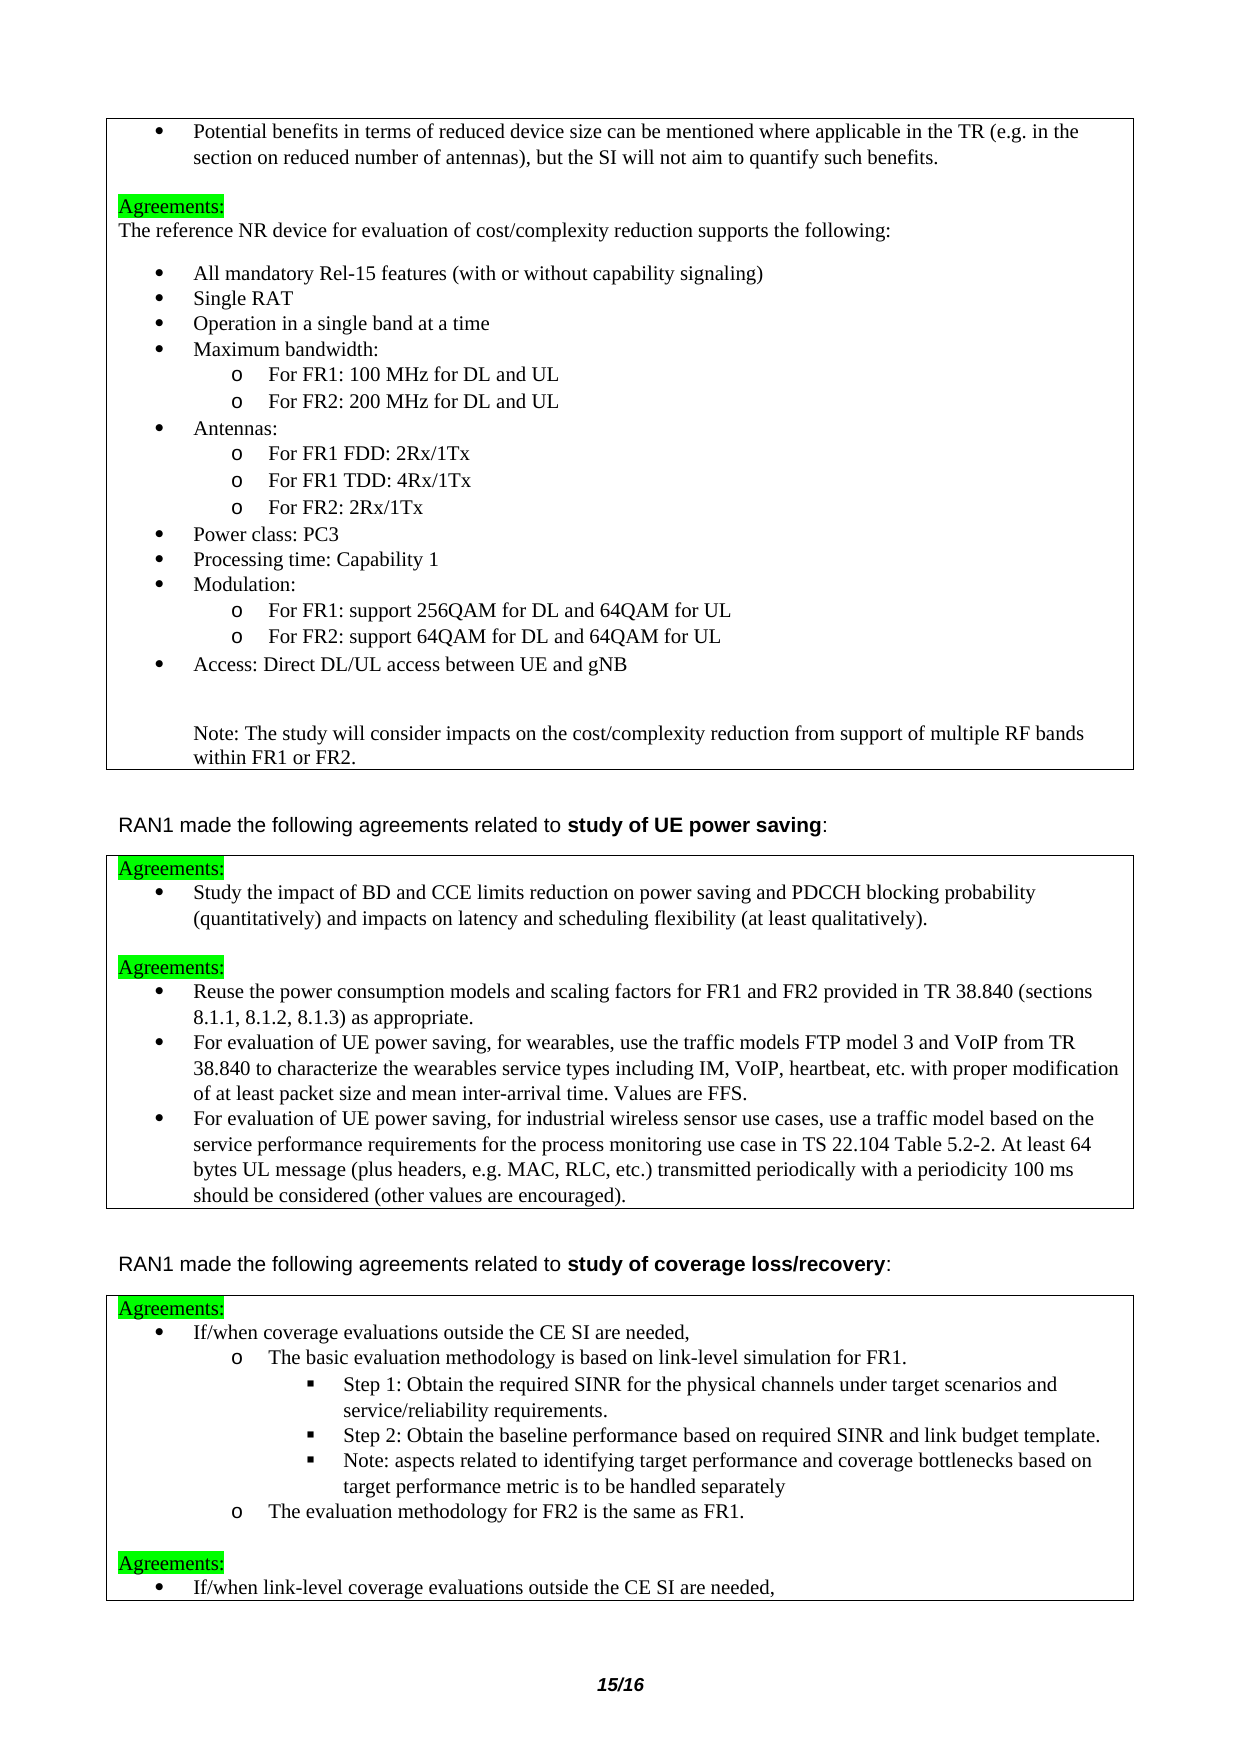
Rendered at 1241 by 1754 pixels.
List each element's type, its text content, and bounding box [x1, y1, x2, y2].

text RAN1 made the following agreements related to study of coverage loss/recovery: [118, 1252, 1122, 1276]
table_header Agreements: Study the impact of BD and CCE limits reduction on power saving and PDCCH blocking probability (quantitatively) and impacts on latency and scheduling flexibility (at least qualitatively). Agreements: Reuse the power consumption models and scaling factors for FR1 and FR2 provided in TR 38.840 (sections 8.1.1, 8.1.2, 8.1.3) as appropriate. For evaluation of UE power saving, for wearables, use the traffic models FTP model 3 and VoIP from TR 38.840 to characterize the wearables service types including IM, VoIP, heartbeat, etc. with proper modification of at least packet size and mean inter-arrival time. Values are FFS. For evaluation of UE power saving, for industrial wireless sensor use cases, use a traffic model based on the service performance requirements for the process monitoring use case in TS 22.104 Table 5.2-2. At least 64 bytes UL message (plus headers, e.g. MAC, RLC, etc.) transmitted periodically with a periodicity 100 ms should be considered (other values are encouraged). [107, 856, 1133, 1208]
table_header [107, 1296, 1133, 1600]
text RAN1 made the following agreements related to study of UE power saving: [118, 812, 1122, 836]
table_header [107, 119, 1133, 769]
